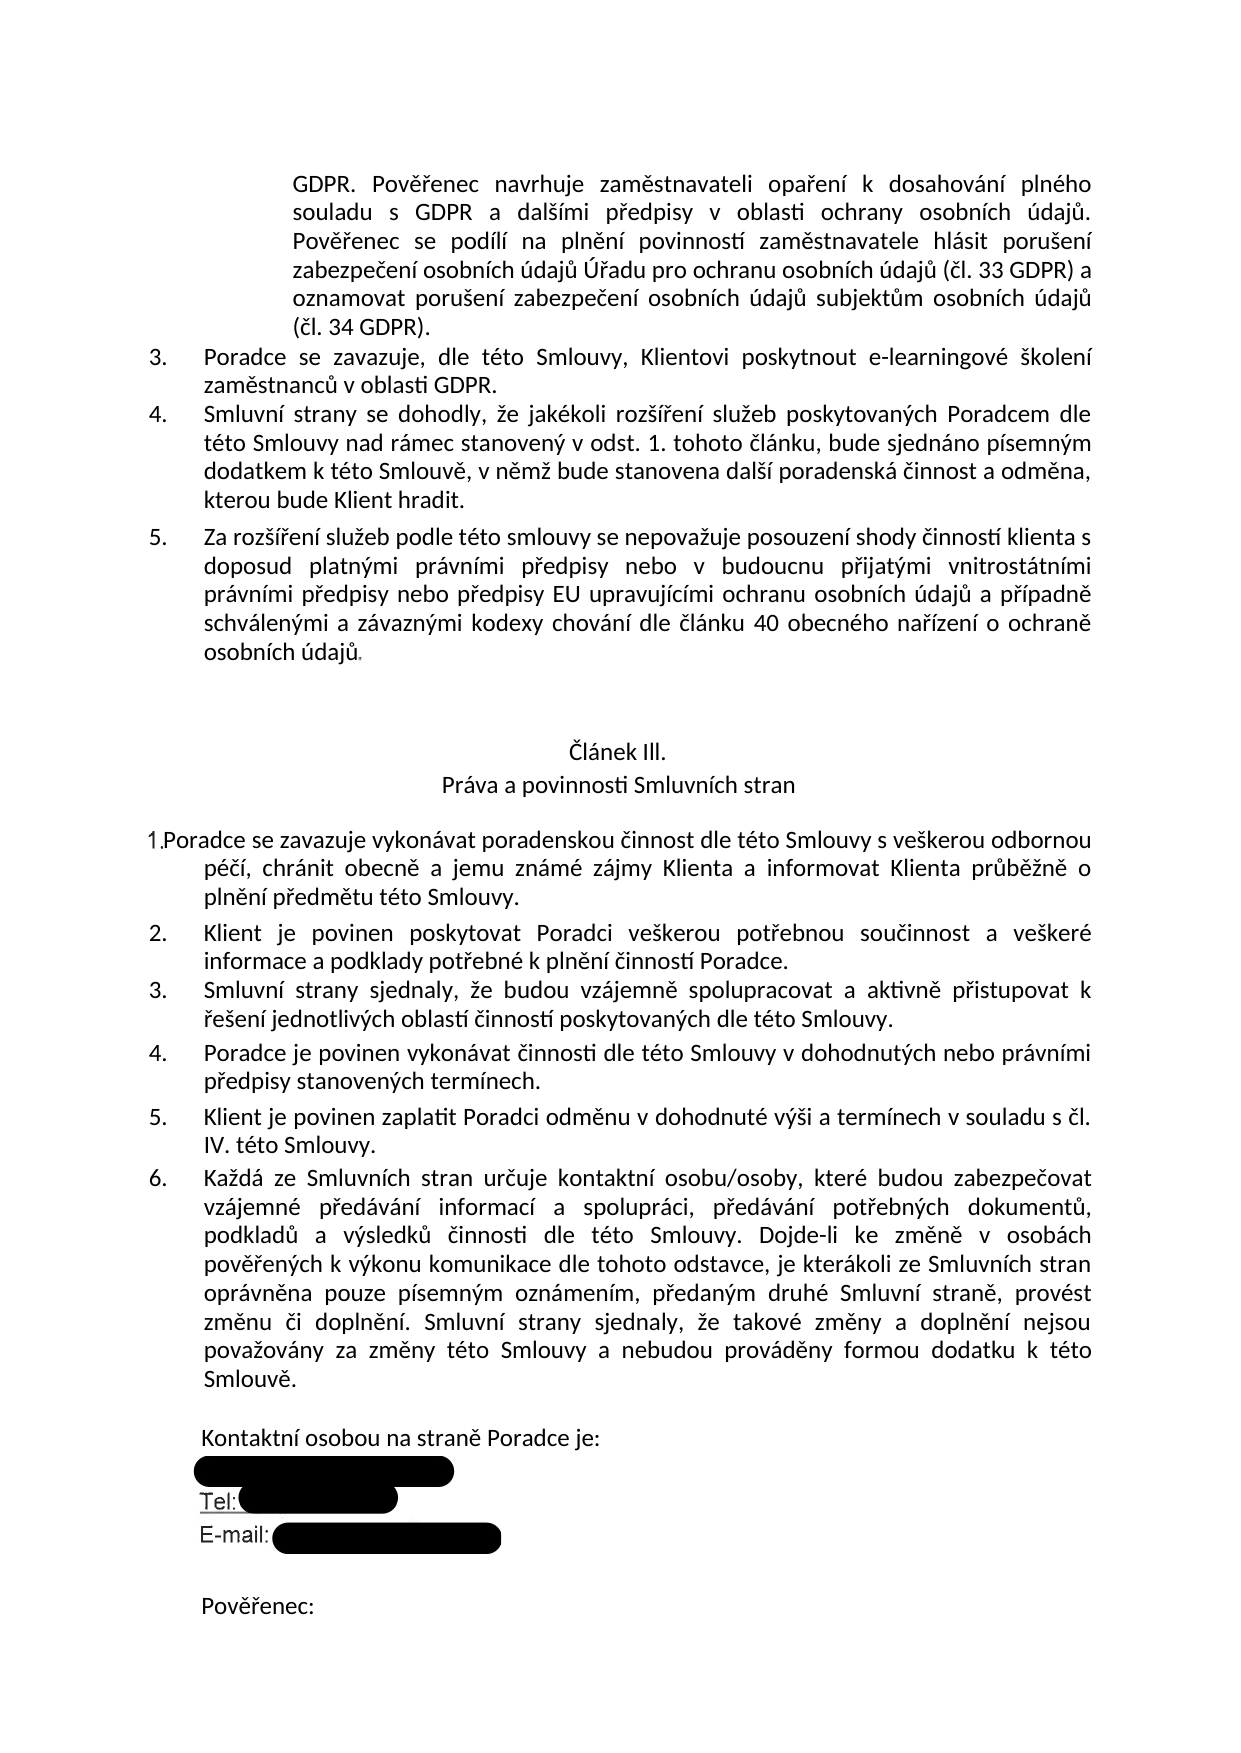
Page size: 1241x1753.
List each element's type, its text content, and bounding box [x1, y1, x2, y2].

list Poradce se zavazuje, dle této Smlouvy, Klientovi poskytnout e-learningové školení zaměstnanců v oblasti GDPR. [148, 342, 1093, 399]
list Smluvní strany se dohodly, že jakékoli rozšíření služeb poskytovaných Poradcem dle této Smlouvy nad rámec stanovený v odst. 1. tohoto článku, bude sjednáno písemným dodatkem k této Smlouvě, v němž bude stanovena další poradenská činnost a odměna, kterou bude Klient hradit. [148, 400, 1093, 515]
list Poradce je povinen vykonávat činnosti dle této Smlouvy v dohodnutých nebo právními předpisy stanovených termínech. [148, 1038, 1093, 1095]
text Poradce se zavazuje vykonávat poradenskou činnost dle této Smlouvy s veškerou odbornou péčí, chránit obecně a jemu známé zájmy Klienta a informovat Klienta průběžně o plnění předmětu této Smlouvy. [148, 825, 1093, 912]
picture [148, 831, 163, 849]
picture [193, 1456, 502, 1554]
list Klient je povinen poskytovat Poradci veškerou potřebnou součinnost a veškeré informace a podklady potřebné k plnění činností Poradce. [148, 918, 1093, 976]
list Klient je povinen zaplatit Poradci odměnu v dohodnuté výši a termínech v souladu s čl. IV. této Smlouvy. [148, 1102, 1093, 1159]
text Práva a povinnosti Smluvních stran [149, 769, 1088, 799]
text Kontaktní osobou na straně Poradce je: [201, 1424, 1093, 1453]
list Každá ze Smluvních stran určuje kontaktní osobu/osoby, které budou zabezpečovat vzájemné předávání informací a spolupráci, předávání potřebných dokumentů, podkladů a výsledků činnosti dle této Smlouvy. Dojde-li ke změně v osobách pověřených k výkonu komunikace dle tohoto odstavce, je kterákoli ze Smluvních stran oprávněna pouze písemným oznámením, předaným druhé Smluvní straně, provést změnu či doplnění. Smluvní strany sjednaly, že takové změny a doplnění nejsou považovány za změny této Smlouvy a nebudou prováděny formou dodatku k této Smlouvě. [148, 1164, 1093, 1394]
list Za rozšíření služeb podle této smlouvy se nepovažuje posouzení shody činností klienta s doposud platnými právními předpisy nebo v budoucnu přijatými vnitrostátními právními předpisy nebo předpisy EU upravujícími ochranu osobních údajů a případně schválenými a závaznými kodexy chování dle článku 40 obecného nařízení o ochraně osobních údajů [148, 523, 1093, 667]
list Smluvní strany sjednaly, že budou vzájemně spolupracovat a aktivně přistupovat k řešení jednotlivých oblastí činností poskytovaných dle této Smlouvy. [148, 976, 1093, 1033]
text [292, 169, 1093, 342]
text Pověřenec: [201, 1591, 1093, 1620]
text Článek Ill. [149, 736, 1086, 766]
